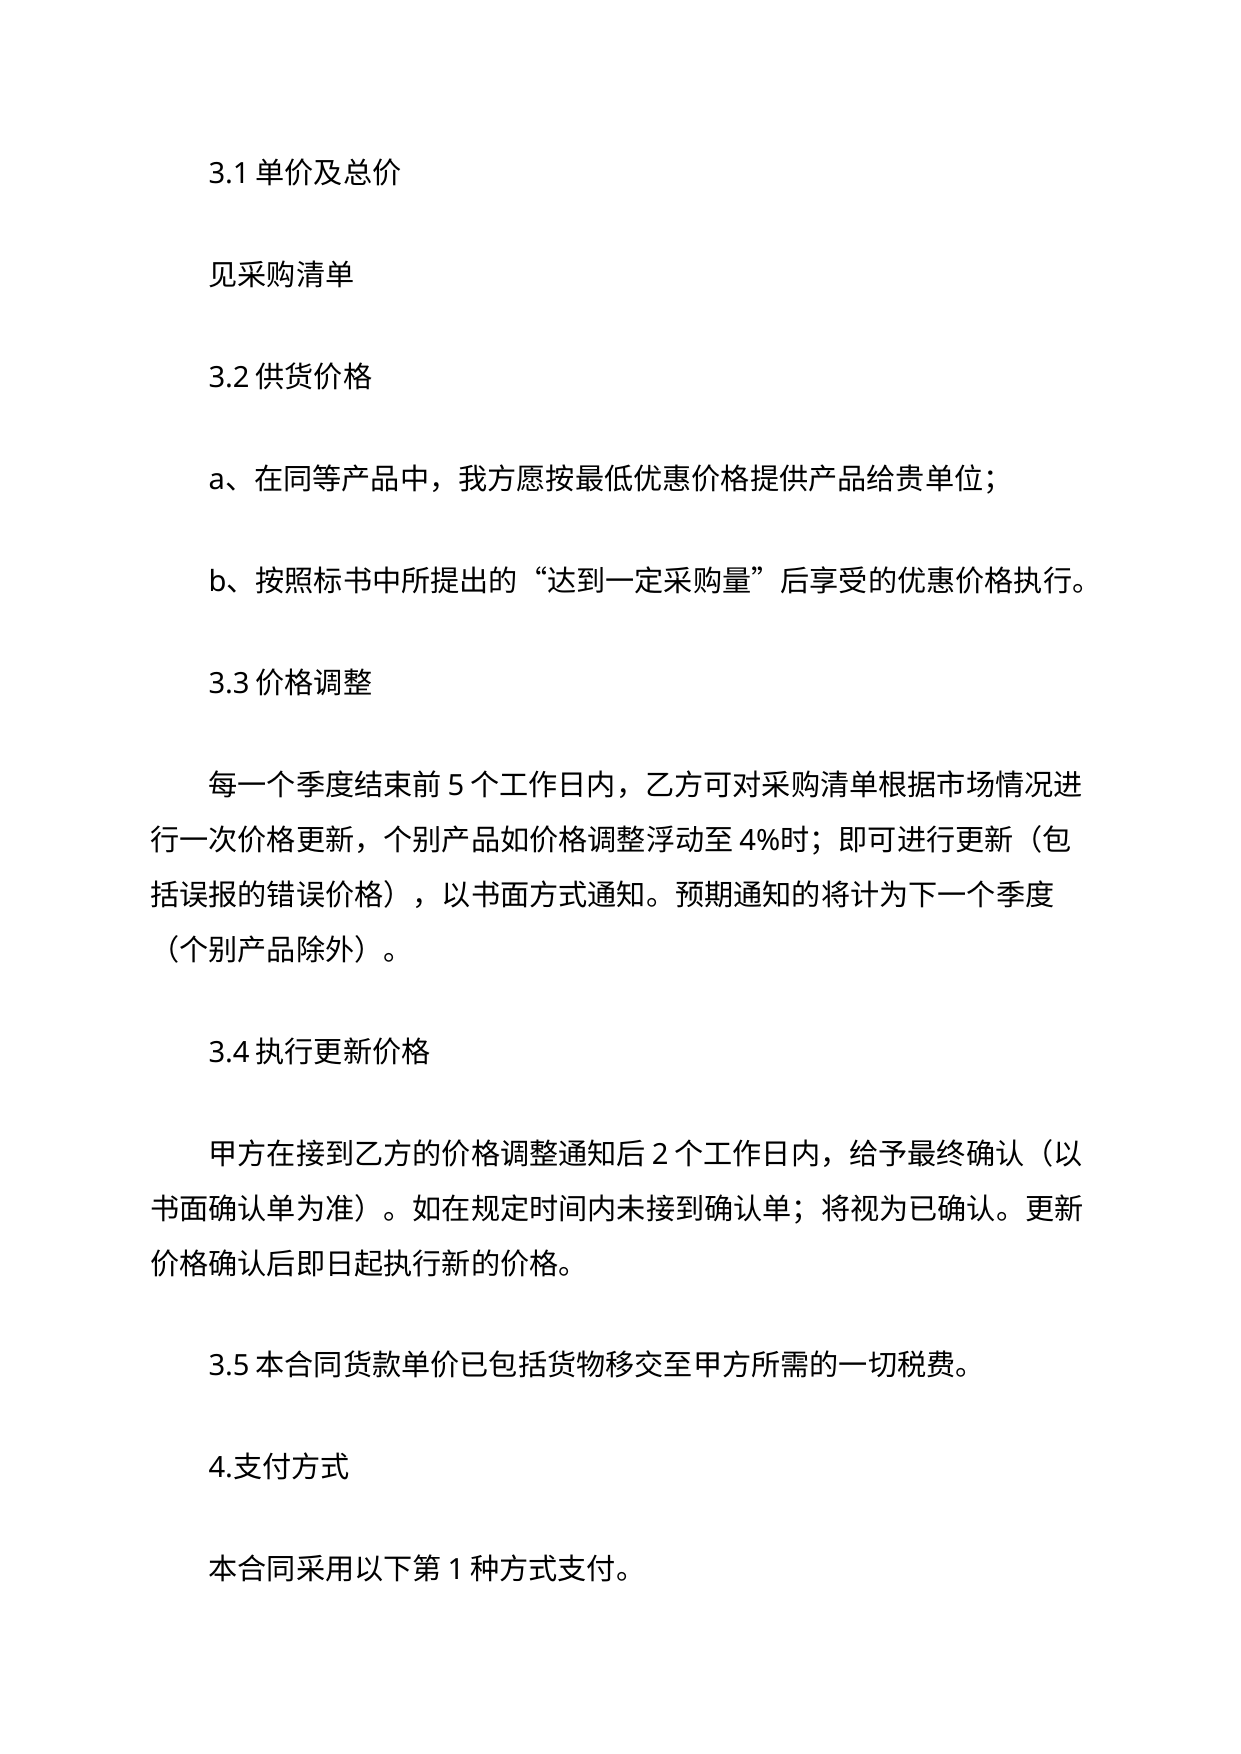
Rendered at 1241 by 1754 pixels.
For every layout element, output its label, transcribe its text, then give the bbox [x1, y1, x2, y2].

text 甲方在接到乙方的价格调整通知后2个工作日内，给予最终确认（以书面确认单为准）。如在规定时间内未接到确认单；将视为已确认。更新价格确认后即日起执行新的价格。 [150, 1130, 1090, 1282]
text b、按照标书中所提出的“达到一定采购量”后享受的优惠价格执行。 [150, 558, 1090, 600]
text a、在同等产品中，我方愿按最低优惠价格提供产品给贵单位； [150, 456, 1090, 498]
text 3.1单价及总价 [150, 150, 1090, 192]
text 每一个季度结束前5个工作日内，乙方可对采购清单根据市场情况进行一次价格更新，个别产品如价格调整浮动至4%时；即可进行更新（包括误报的错误价格），以书面方式通知。预期通知的将计为下一个季度（个别产品除外）。 [150, 762, 1090, 969]
text 3.4执行更新价格 [150, 1028, 1090, 1071]
text 见采购清单 [150, 252, 1090, 294]
text 3.2供货价格 [150, 354, 1090, 396]
text 3.3价格调整 [150, 660, 1090, 702]
text 4.支付方式 [150, 1444, 1090, 1486]
text 3.5本合同货款单价已包括货物移交至甲方所需的一切税费。 [150, 1342, 1090, 1384]
text 本合同采用以下第1种方式支付。 [150, 1546, 1090, 1588]
